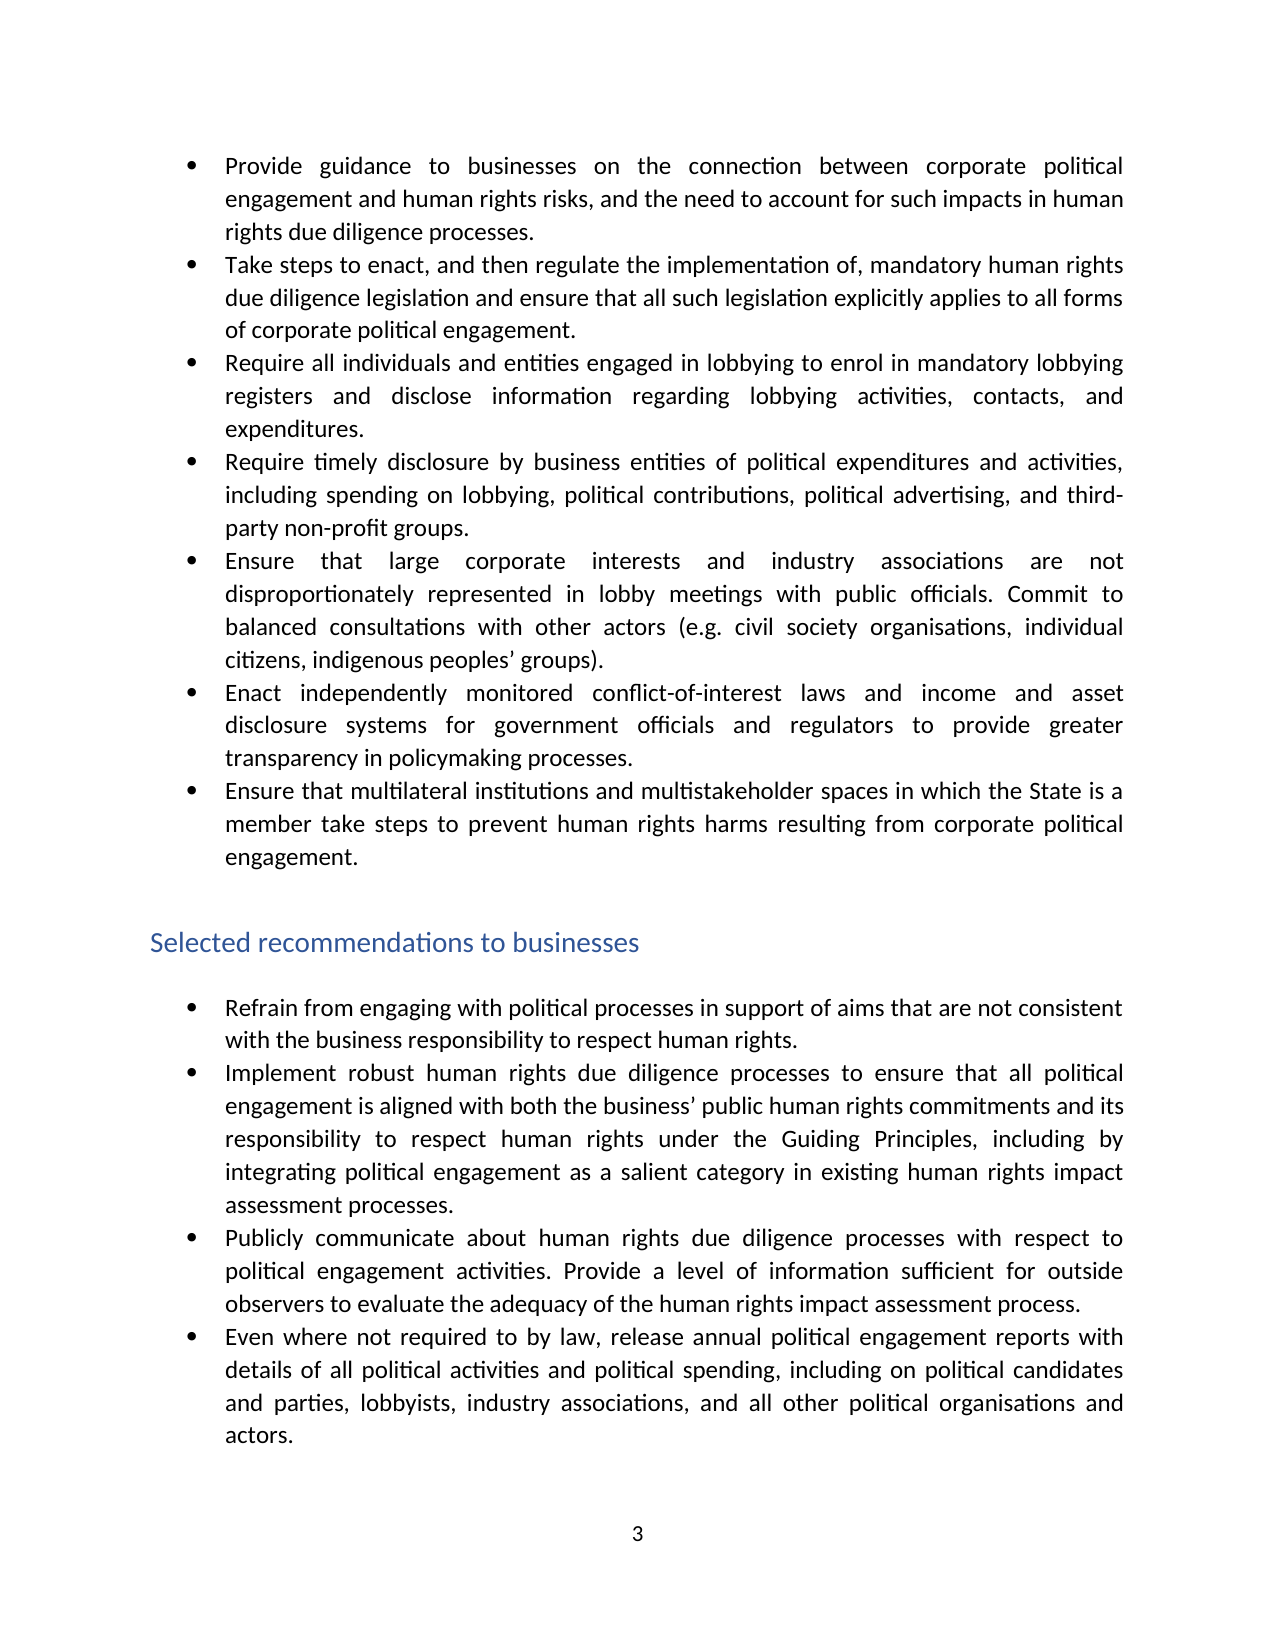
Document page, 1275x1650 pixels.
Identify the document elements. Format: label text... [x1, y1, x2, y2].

list Provide guidance to businesses on the connection between corporate political engagement and human rights risks, and the need to account for such impacts in human rights due diligence processes. [187, 150, 1125, 246]
list Ensure that multilateral institutions and multistakeholder spaces in which the State is a member take steps to prevent human rights harms resulting from corporate political engagement. [187, 775, 1125, 872]
list Publicly communicate about human rights due diligence processes with respect to political engagement activities. Provide a level of information sufficient for outside observers to evaluate the adequacy of the human rights impact assessment process. [187, 1222, 1125, 1318]
list Require all individuals and entities engaged in lobbying to enrol in mandatory lobbying registers and disclose information regarding lobbying activities, contacts, and expenditures. [187, 347, 1125, 444]
list Implement robust human rights due diligence processes to ensure that all political engagement is aligned with both the business’ public human rights commitments and its responsibility to respect human rights under the Guiding Principles, including by integrating political engagement as a salient category in existing human rights impact assessment processes. [187, 1058, 1125, 1220]
text Selected recommendations to businesses [150, 924, 1125, 989]
list Take steps to enact, and then regulate the implementation of, mandatory human rights due diligence legislation and ensure that all such legislation explicitly applies to all forms of corporate political engagement. [187, 249, 1125, 345]
list Require timely disclosure by business entities of political expenditures and activities, including spending on lobbying, political contributions, political advertising, and third-party non-profit groups. [187, 446, 1125, 543]
list Ensure that large corporate interests and industry associations are not disproportionately represented in lobby meetings with public officials. Commit to balanced consultations with other actors (e.g. civil society organisations, individual citizens, indigenous peoples’ groups). [187, 545, 1125, 674]
list Refrain from engaging with political processes in support of aims that are not consistent with the business responsibility to respect human rights. [187, 992, 1125, 1055]
list Even where not required to by law, release annual political engagement reports with details of all political activities and political spending, including on political candidates and parties, lobbyists, industry associations, and all other political organisations and actors. [187, 1321, 1125, 1450]
list Enact independently monitored conflict-of-interest laws and income and asset disclosure systems for government officials and regulators to provide greater transparency in policymaking processes. [187, 677, 1125, 773]
